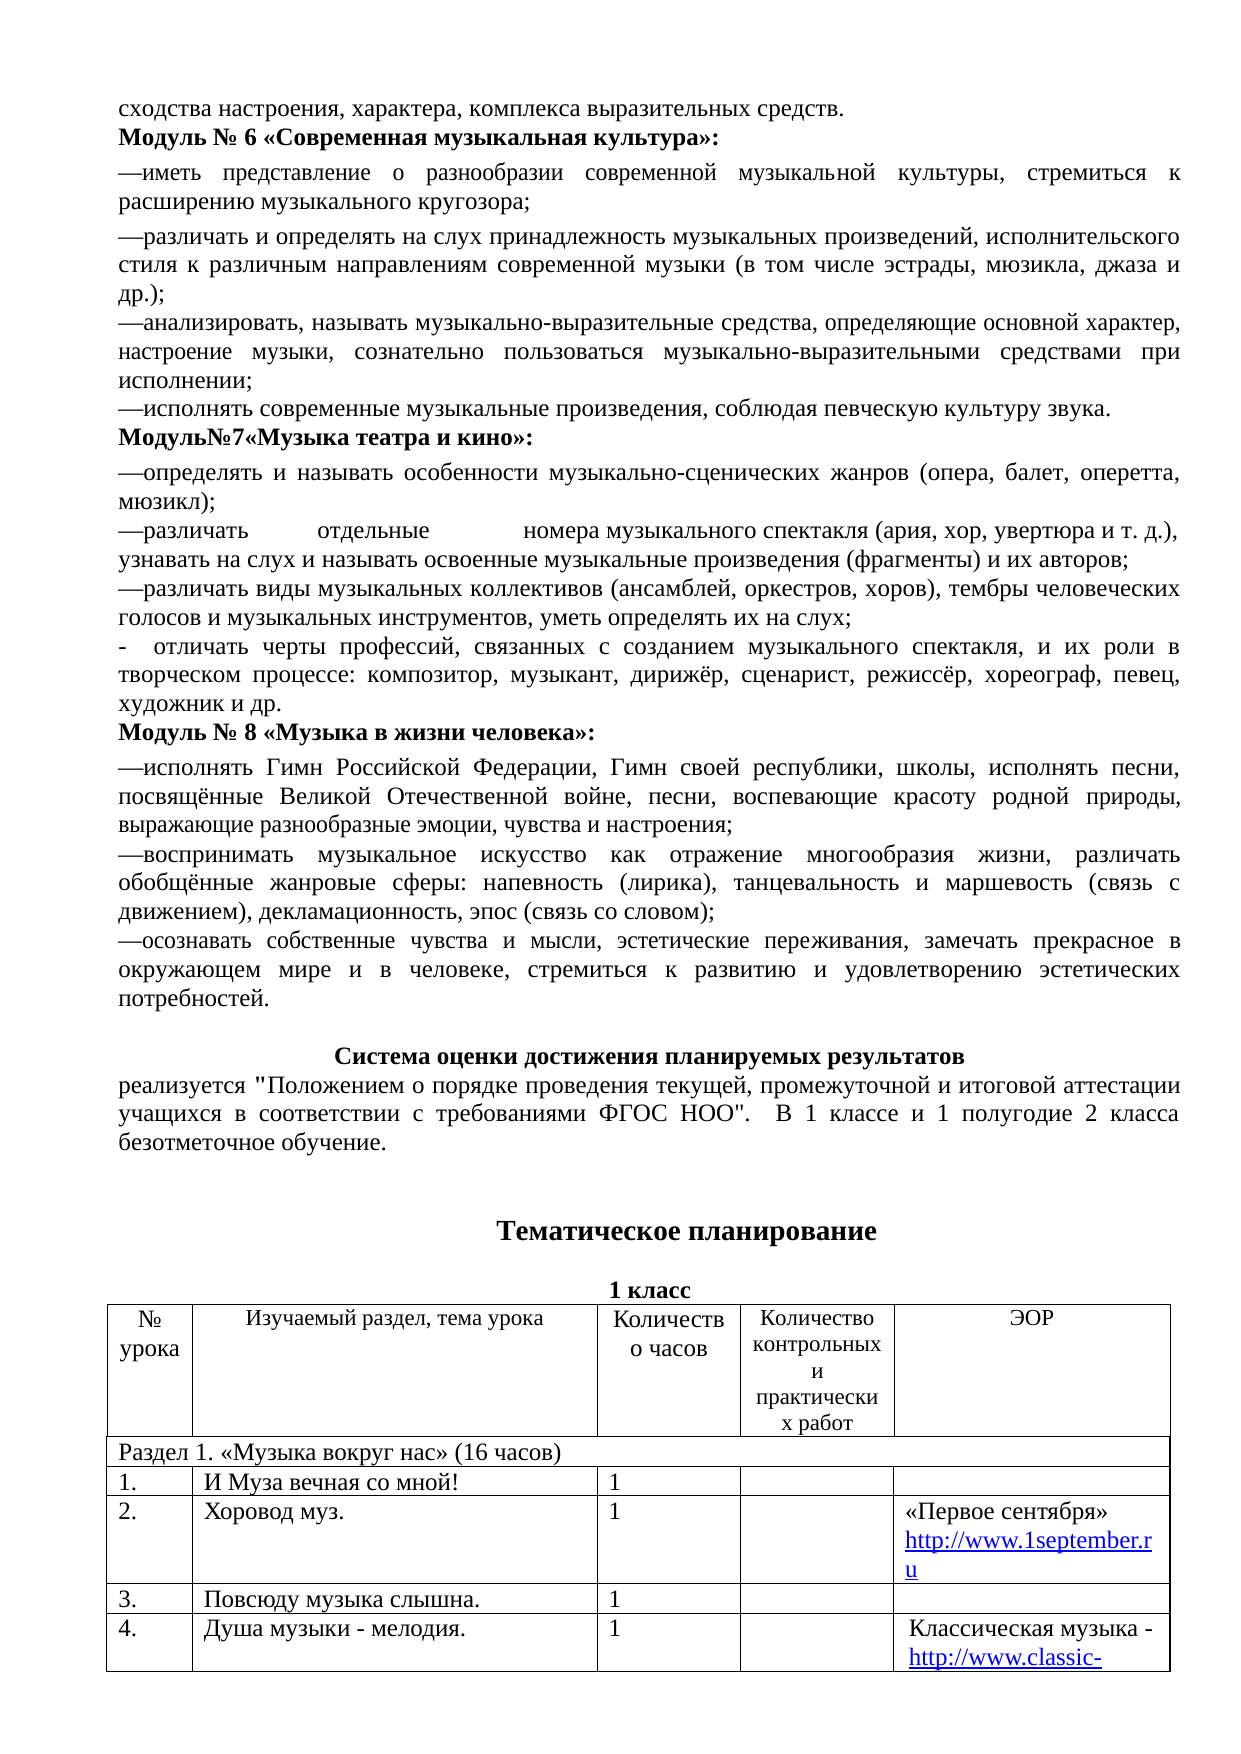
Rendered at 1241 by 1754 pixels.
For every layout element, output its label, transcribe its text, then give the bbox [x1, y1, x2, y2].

text —различать виды музыкальных коллективов (ансамблей, оркестров, хоров), тембры человеческих голосов и музыкальных инструментов, уметь определять их на слух; [118, 573, 1181, 630]
text —различать отдельные номера музыкального спектакля (ария, хор, увертюра и т. д.), узнавать на слух и называть освоенные музыкальные произведения (фрагменты) и их авторов; [118, 515, 1181, 573]
subtitle реализуется "Положением о порядке проведения текущей, промежуточной и итоговой аттестации учащихся в соответствии с требованиями ФГОС НОО". В 1 классе и 1 полугодие 2 класса безотметочное обучение. [118, 1070, 1181, 1156]
text —воспринимать музыкальное искусство как отражение многообразия жизни, различать обобщённые жанровые сферы: напевность (лирика), танцевальность и маршевость (связь с движением), декламационность, эпос (связь со словом); [118, 839, 1181, 925]
text Модуль № 8 «Музыка в жизни человека»: [118, 717, 1181, 746]
table_header Количество контрольных и практических работ [741, 1305, 894, 1436]
table_cell И Муза вечная со мной! [193, 1467, 597, 1495]
text —различать и определять на слух принадлежность музыкальных произведений, исполнительского стиля к различным направлениям современной музыки (в том числе эстрады, мюзикла, джаза и др.); [118, 221, 1181, 307]
text —исполнять современные музыкальные произведения, соблюдая певческую культуру звука. [118, 393, 1181, 422]
table_header ЭОР [895, 1305, 1170, 1436]
table_cell «Первое сентября» http://www.1september.ru [894, 1496, 1169, 1583]
table_cell 1 [598, 1467, 740, 1495]
text Модуль № 6 «Современная музыкальная культура»: [118, 122, 1181, 151]
table_cell Раздел 1. «Музыка вокруг нас» (16 часов) [107, 1437, 1169, 1466]
table_cell [741, 1614, 893, 1671]
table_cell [193, 1614, 597, 1671]
text —исполнять Гимн Российской Федерации, Гимн своей республики, школы, исполнять песни, посвящённые Великой Отечественной войне, песни, воспевающие красоту родной природы, выражающие разнообразные эмоции, чувства и настроения; [118, 752, 1181, 838]
table_cell 1 [598, 1584, 740, 1612]
table_cell 3. [107, 1584, 192, 1612]
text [118, 93, 1181, 122]
text 1 класс [118, 1275, 1181, 1304]
table_header № урока [108, 1305, 192, 1436]
table_cell 4. [107, 1614, 192, 1671]
text —иметь представление о разнообразии современной музыкальной культуры, стремиться к расширению музыкального кругозора; [118, 157, 1181, 214]
table_header Количество часов [598, 1305, 740, 1436]
text —осознавать собственные чувства и мысли, эстетические переживания, замечать прекрасное в окружающем мире и в человеке, стремиться к развитию и удовлетворению эстетических потребностей. [118, 925, 1181, 1012]
table_cell Хоровод муз. [193, 1496, 597, 1583]
text Модуль№7«Музыка театра и кино»: [118, 422, 1181, 451]
table_cell [741, 1584, 893, 1612]
table_cell [894, 1584, 1169, 1612]
table_cell 1 [598, 1614, 740, 1671]
table_header Изучаемый раздел, тема урока [193, 1305, 597, 1436]
table_cell [894, 1467, 1169, 1495]
subtitle Система оценки достижения планируемых результатов [118, 1041, 1181, 1070]
table_cell Повсюду музыка слышна. [193, 1584, 597, 1612]
table_cell 1. [107, 1467, 192, 1495]
text - отличать черты профессий, связанных с созданием музыкального спектакля, и их роли в творческом процессе: композитор, музыкант, дирижёр, сценарист, режиссёр, хореограф, певец, художник и др. [118, 631, 1181, 717]
table_cell [741, 1496, 893, 1583]
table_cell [894, 1614, 1169, 1671]
table_cell 1 [598, 1496, 740, 1583]
text Тематическое планирование [118, 1213, 1181, 1247]
text —анализировать, называть музыкально-выразительные средства, определяющие основной характер, настроение музыки, сознательно пользоваться музыкально-выразительными средствами при исполнении; [118, 307, 1181, 393]
text —определять и называть особенности музыкально-сценических жанров (опера, балет, оперетта, мюзикл); [118, 457, 1181, 515]
table_cell [741, 1467, 893, 1495]
table_cell 2. [107, 1496, 192, 1583]
